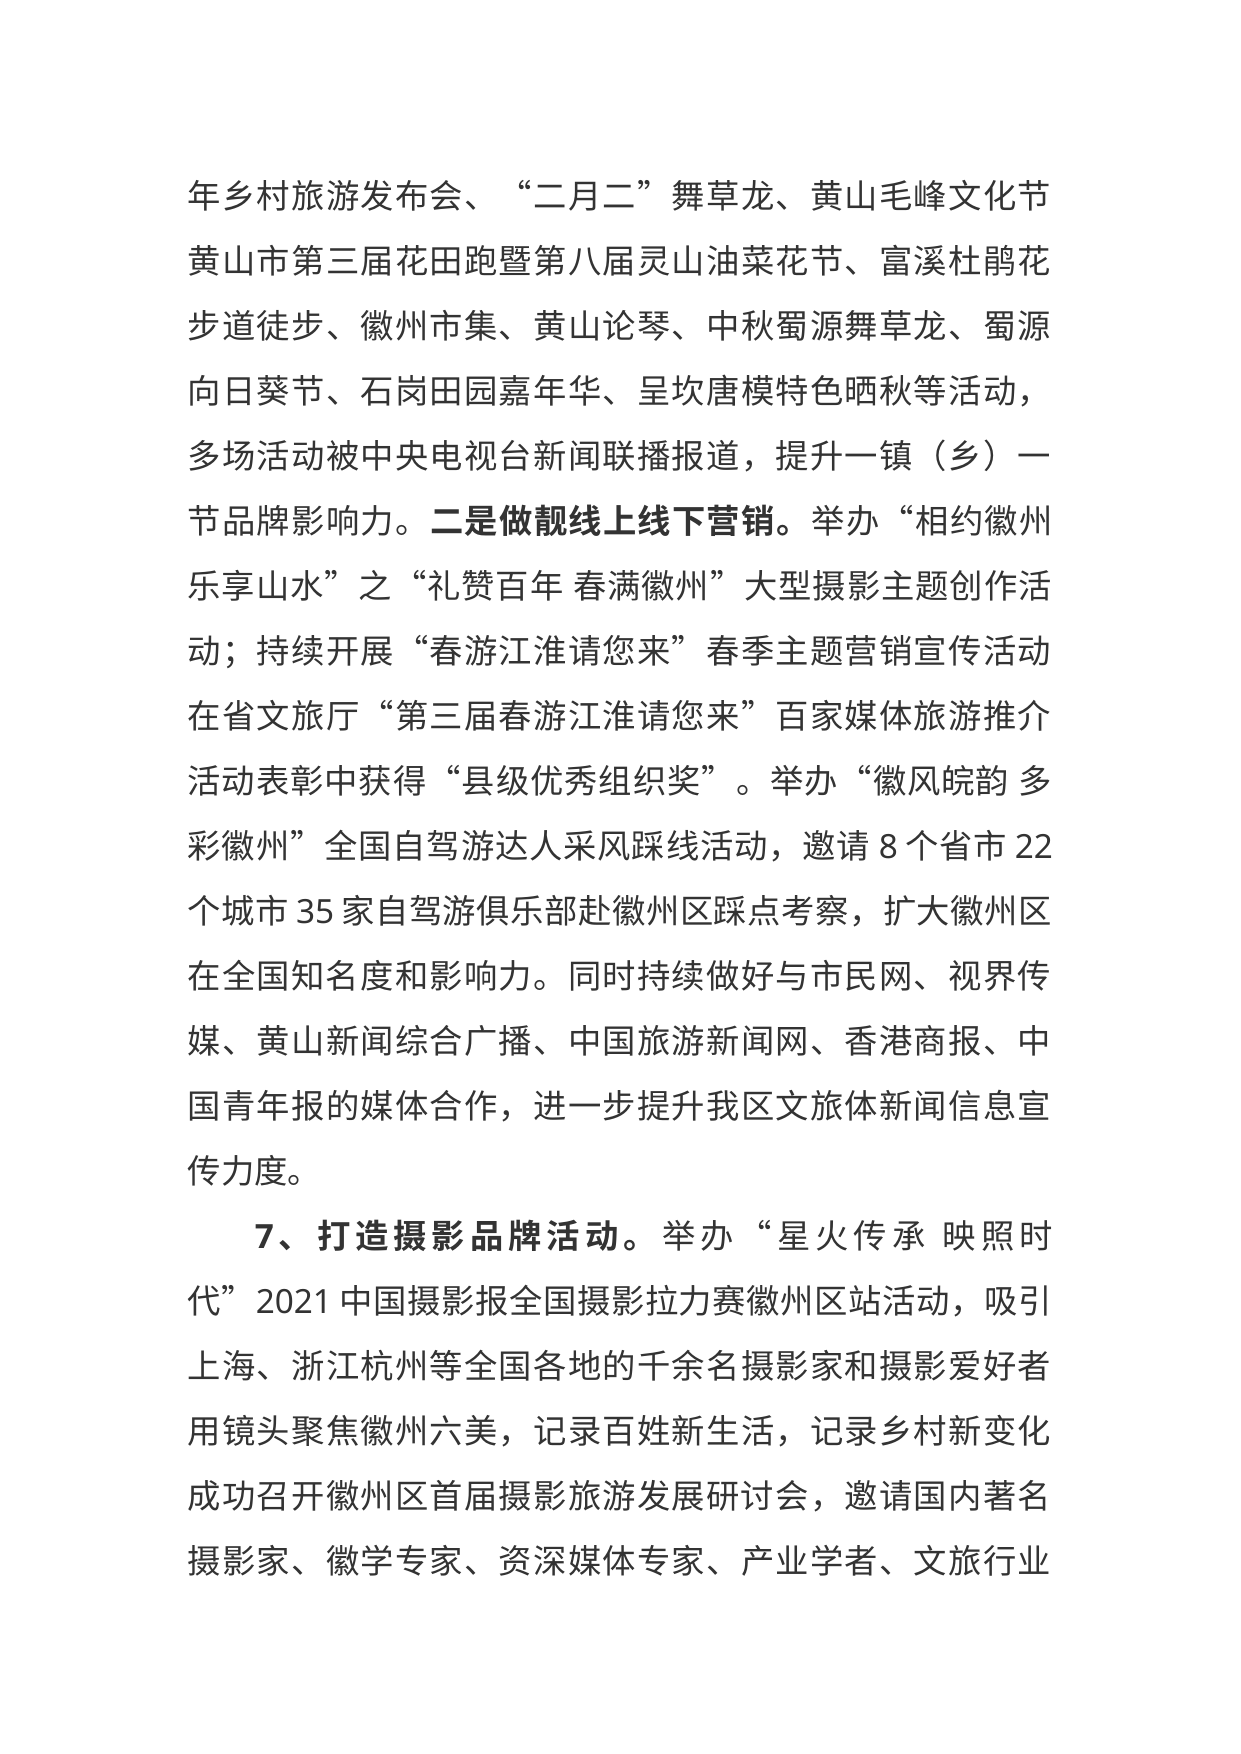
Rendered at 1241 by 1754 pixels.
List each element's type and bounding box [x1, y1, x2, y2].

text [187, 162, 1053, 1202]
text [187, 1202, 1053, 1592]
